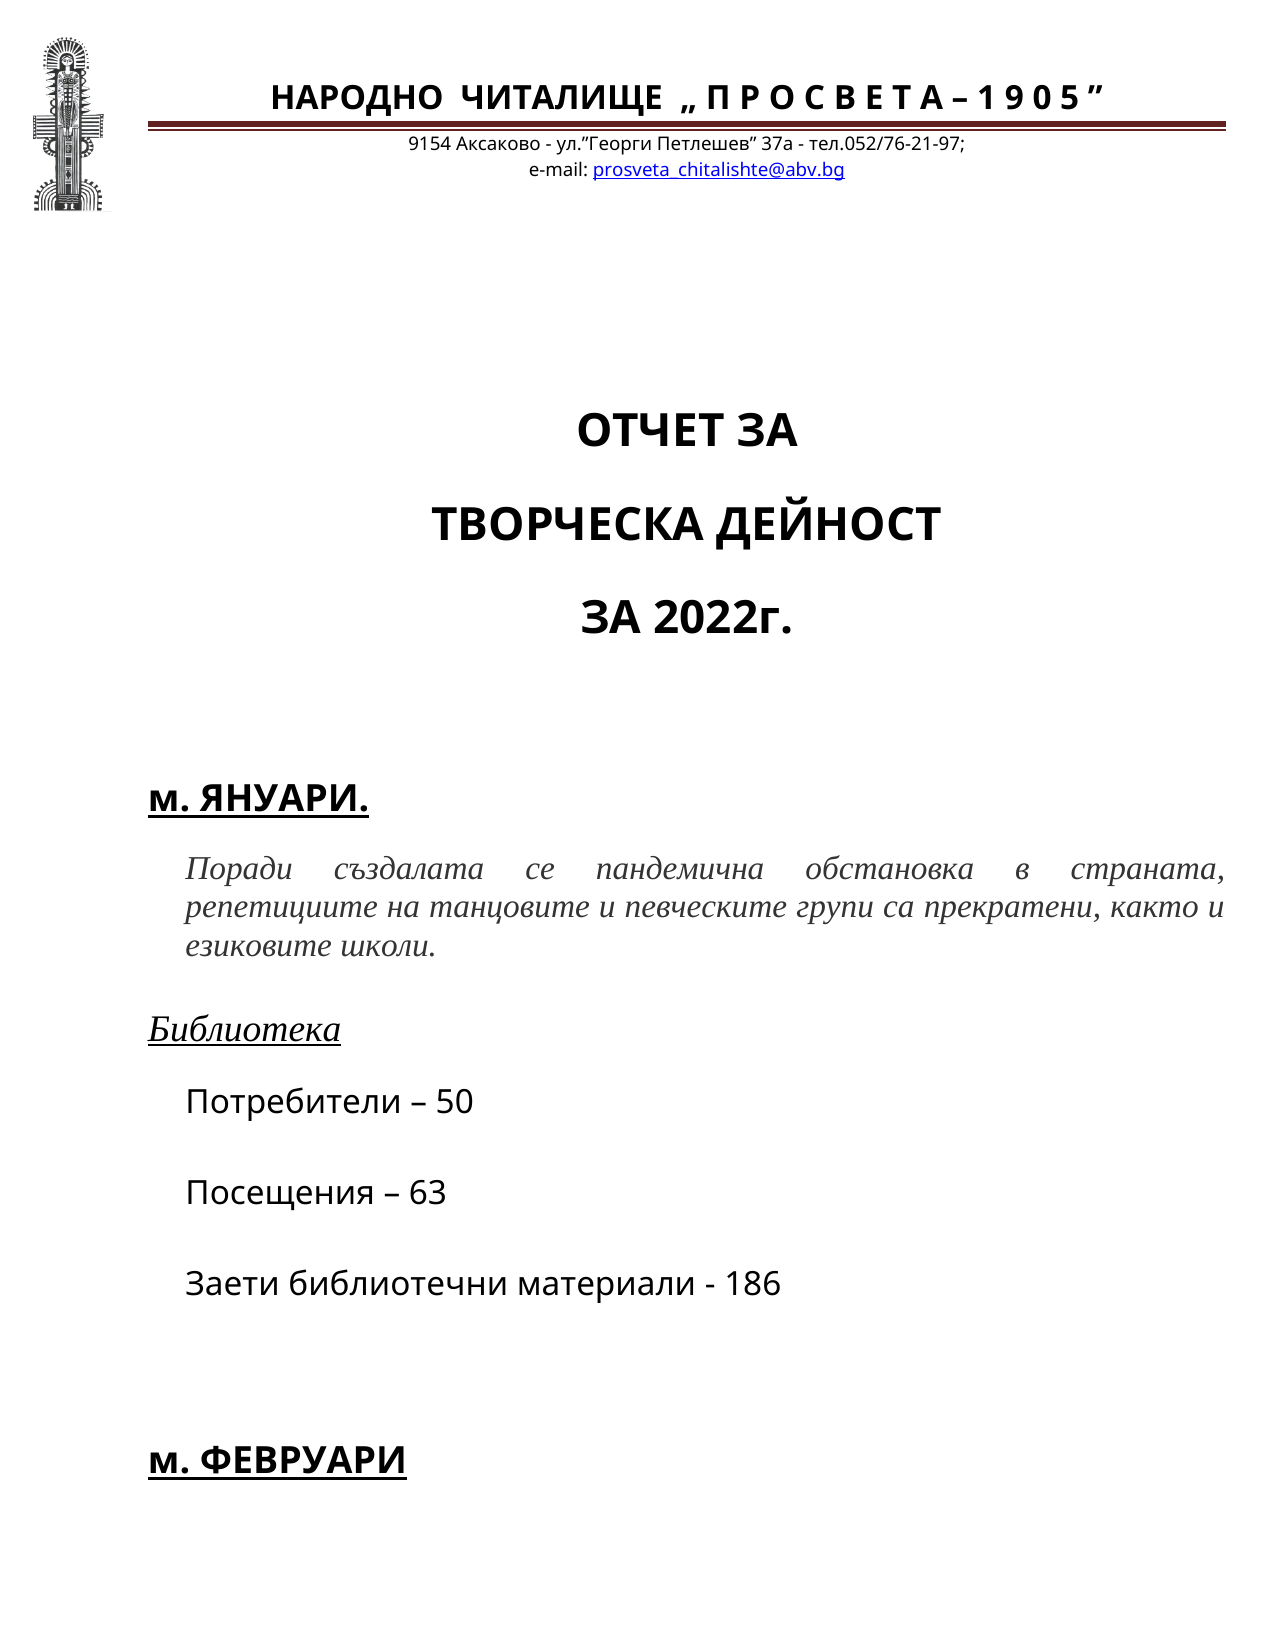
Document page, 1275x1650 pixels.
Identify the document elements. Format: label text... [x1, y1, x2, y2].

text ЗА 2022г. [148, 584, 1226, 647]
text ТВОРЧЕСКА ДЕЙНОСТ [148, 491, 1226, 553]
text Заети библиотечни материали - 186 [185, 1260, 1226, 1305]
text Библиотека [148, 1006, 1226, 1049]
text м. ЯНУАРИ. [148, 772, 1226, 823]
text Потребители – 50 [185, 1078, 1226, 1124]
text м. ФЕВРУАРИ [148, 1434, 1226, 1485]
text Поради създалата се пандемична обстановка в страната, репетициите на танцовите и певческите групи са прекратени, както и езиковите школи. [185, 848, 1226, 963]
text ОТЧЕТ ЗА [148, 397, 1226, 460]
text Посещения – 63 [185, 1169, 1226, 1214]
picture [19, 33, 113, 212]
